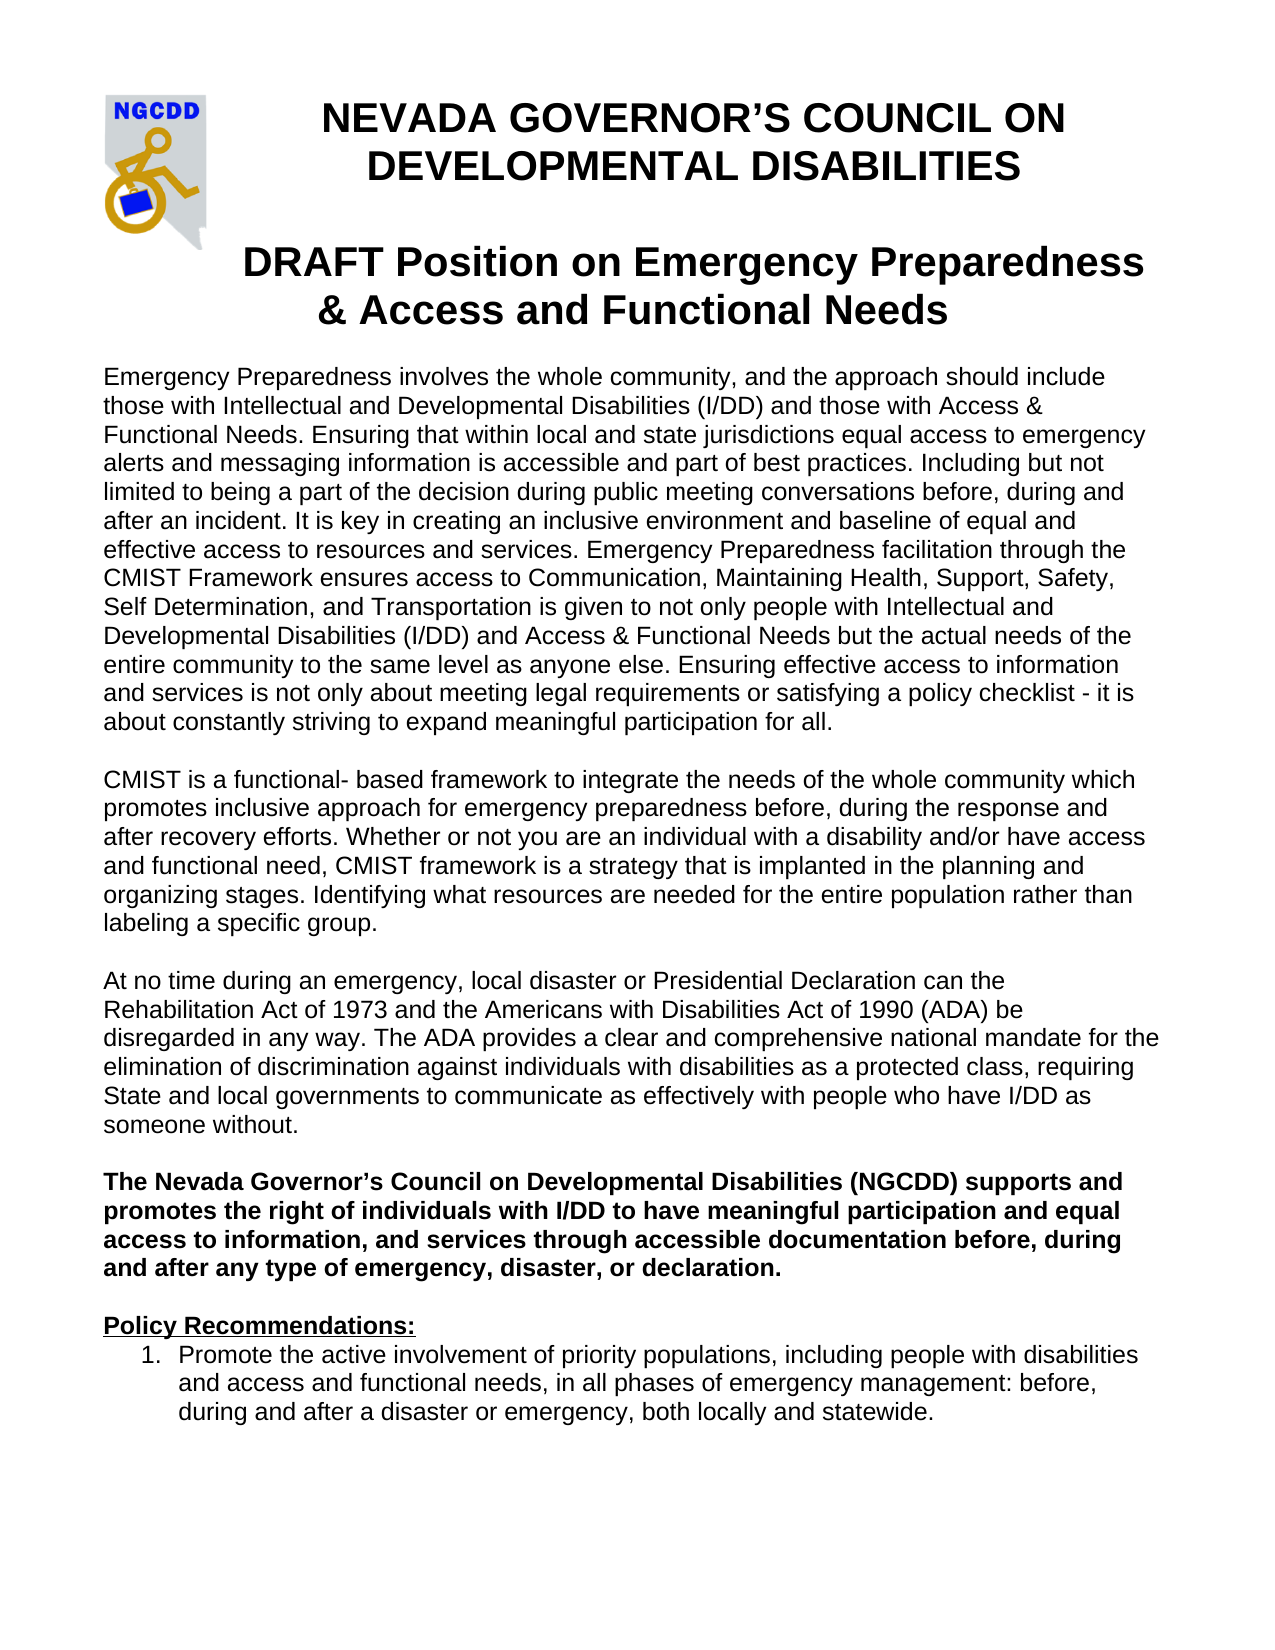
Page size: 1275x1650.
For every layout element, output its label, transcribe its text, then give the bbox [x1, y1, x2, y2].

text Emergency Preparedness involves the whole community, and the approach should include those with Intellectual and Developmental Disabilities (I/DD) and those with Access & Functional Needs. Ensuring that within local and state jurisdictions equal access to emergency alerts and messaging information is accessible and part of best practices. Including but not limited to being a part of the decision during public meeting conversations before, during and after an incident. It is key in creating an inclusive environment and baseline of equal and effective access to resources and services. Emergency Preparedness facilitation through the CMIST Framework ensures access to Communication, Maintaining Health, Support, Safety, Self Determination, and Transportation is given to not only people with Intellectual and Developmental Disabilities (I/DD) and Access & Functional Needs but the actual needs of the entire community to the same level as anyone else. Ensuring effective access to information and services is not only about meeting legal requirements or satisfying a policy checklist - it is about constantly striving to expand meaningful participation for all. [103, 362, 1162, 736]
list Promote the active involvement of priority populations, including people with disabilities and access and functional needs, in all phases of emergency management: before, during and after a disaster or emergency, both locally and statewide. [141, 1339, 1153, 1426]
text NEVADA GOVERNOR’S COUNCIL ON DEVELOPMENTAL DISABILITIES [206, 94, 1162, 189]
text At no time during an emergency, local disaster or Presidential Declaration can the Rehabilitation Act of 1973 and the Americans with Disabilities Act of 1990 (ADA) be disregarded in any way. The ADA provides a clear and comprehensive national mandate for the elimination of discrimination against individuals with disabilities as a protected class, requiring State and local governments to communicate as effectively with people who have I/DD as someone without. [103, 966, 1162, 1138]
text The Nevada Governor’s Council on Developmental Disabilities (NGCDD) supports and promotes the right of individuals with I/DD to have meaningful participation and equal access to information, and services through accessible documentation before, during and after any type of emergency, disaster, or declaration. [103, 1167, 1162, 1282]
text Policy Recommendations: [103, 1311, 1162, 1339]
picture [103, 93, 206, 247]
text CMIST is a functional- based framework to integrate the needs of the whole community which promotes inclusive approach for emergency preparedness before, during the response and after recovery efforts. Whether or not you are an individual with a disability and/or have access and functional need, CMIST framework is a strategy that is implanted in the planning and organizing stages. Identifying what resources are needed for the entire population rather than labeling a specific group. [103, 764, 1162, 937]
text DRAFT Position on Emergency Preparedness & Access and Functional Needs [103, 237, 1162, 333]
